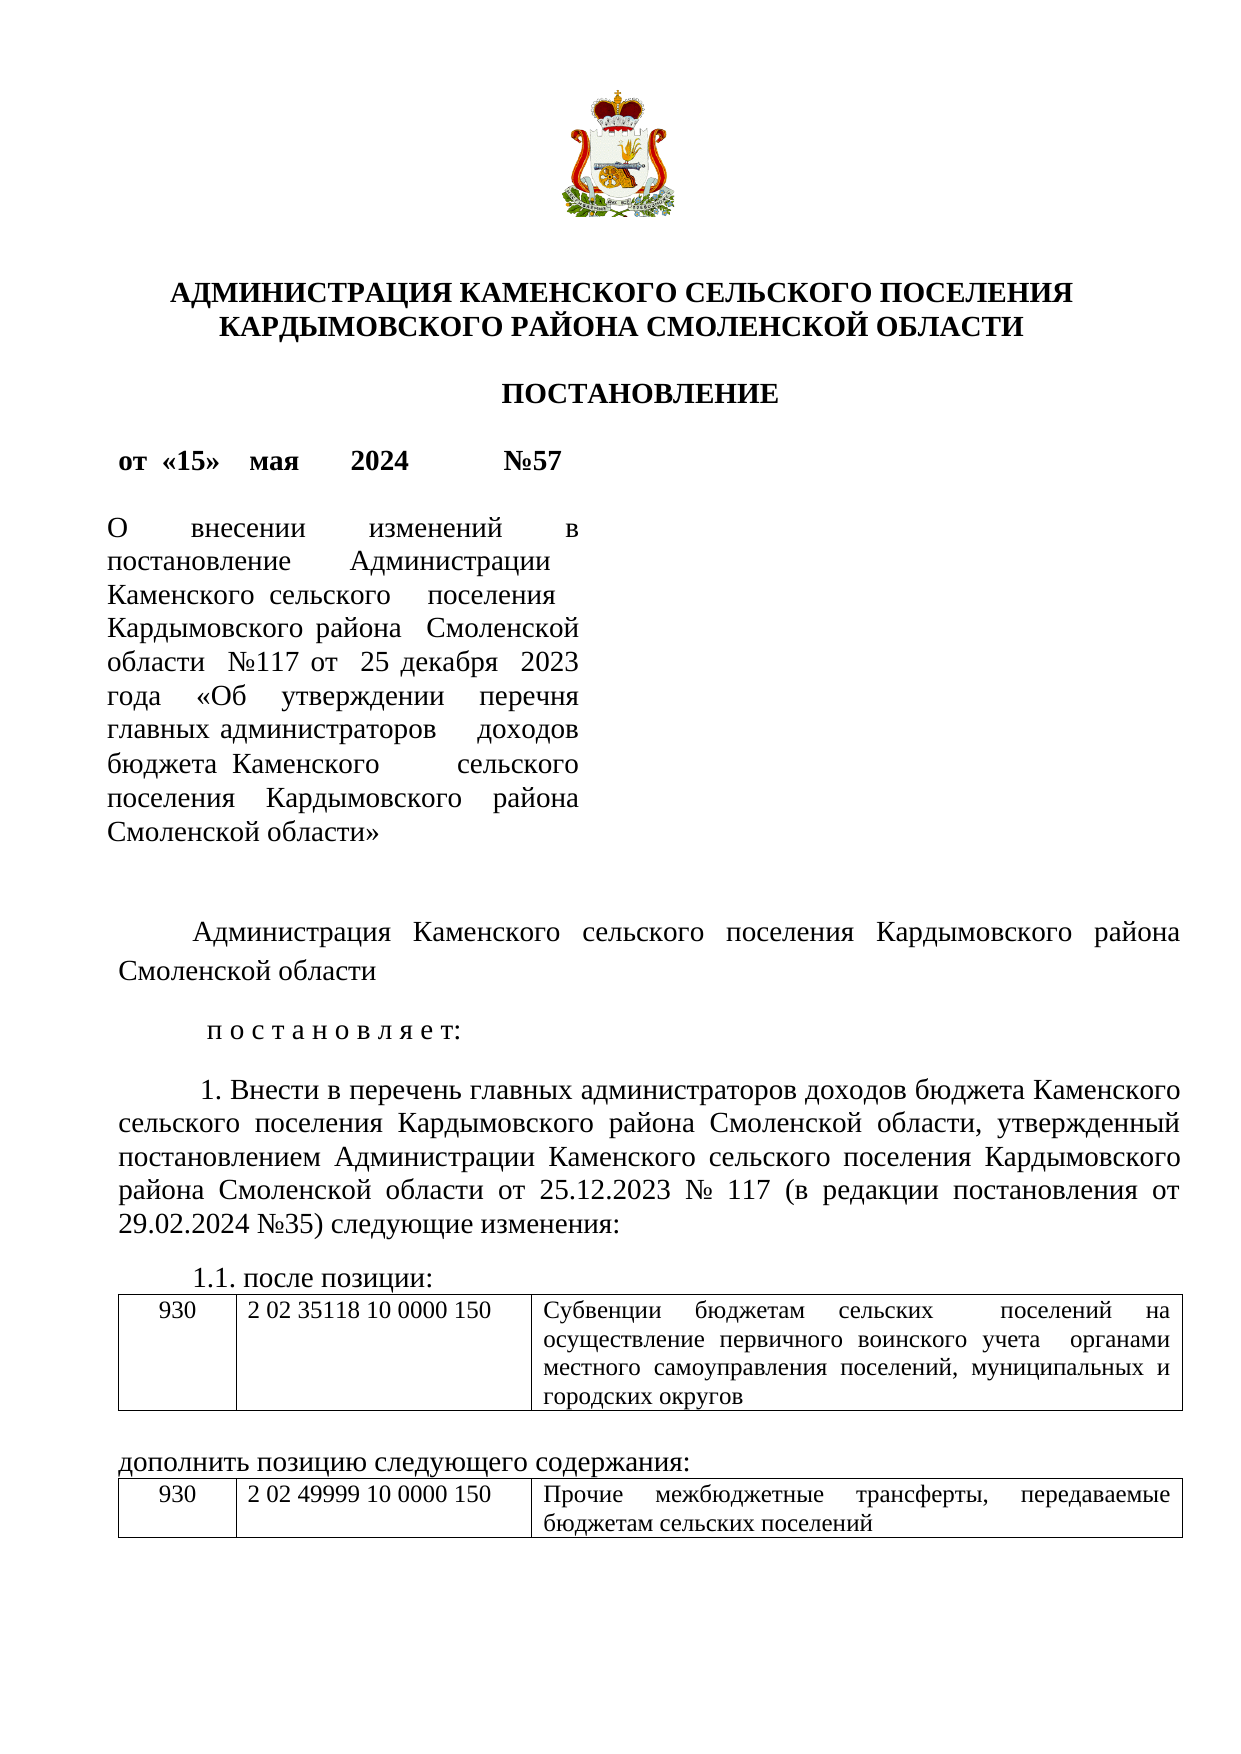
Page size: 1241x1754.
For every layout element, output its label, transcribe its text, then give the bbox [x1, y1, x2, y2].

text дополнить позицию следующего содержания: [118, 1444, 1181, 1478]
text п о с т а н о в л я е т: [118, 1012, 1181, 1046]
table_header 2 02 35118 10 0000 150 [237, 1295, 531, 1410]
table_header Прочие межбюджетные трансферты, передаваемые бюджетам сельских поселений [532, 1479, 1182, 1537]
table_header О внесении изменений в постановление Администрации Каменского сельского поселения Кардымовского района Смоленской области №117 от 25 декабря 2023 года «Об утверждении перечня главных администраторов доходов бюджета Каменского сельского поселения Кардымовского района Смоленской области» [96, 510, 591, 881]
table_header 930 [119, 1295, 236, 1410]
table_header Субвенции бюджетам сельских поселений на осуществление первичного воинского учета органами местного самоуправления поселений, муниципальных и городских округов [532, 1295, 1182, 1410]
table_header 2 02 49999 10 0000 150 [237, 1479, 531, 1537]
text КАРДЫМОВСКОГО РАЙОНА СМОЛЕНСКОЙ ОБЛАСТИ [118, 309, 1125, 342]
text Администрация Каменского сельского поселения Кардымовского района Смоленской области [118, 914, 1181, 987]
text 1. Внести в перечень главных администраторов доходов бюджета Каменского сельского поселения Кардымовского района Смоленской области, утвержденный постановлением Администрации Каменского сельского поселения Кардымовского района Смоленской области от 25.12.2023 № 117 (в редакции постановления от 29.02.2024 №35) следующие изменения: [118, 1072, 1181, 1239]
text АДМИНИСТРАЦИЯ КАМЕНСКОГО СЕЛЬСКОГО ПОСЕЛЕНИЯ [118, 275, 1125, 309]
text от «15» мая 2024 №57 [118, 443, 1125, 476]
table_header 930 [119, 1479, 236, 1537]
text 1.1. после позиции: [118, 1260, 1181, 1294]
picture [561, 89, 676, 217]
text ПОСТАНОВЛЕНИЕ [156, 376, 1125, 409]
